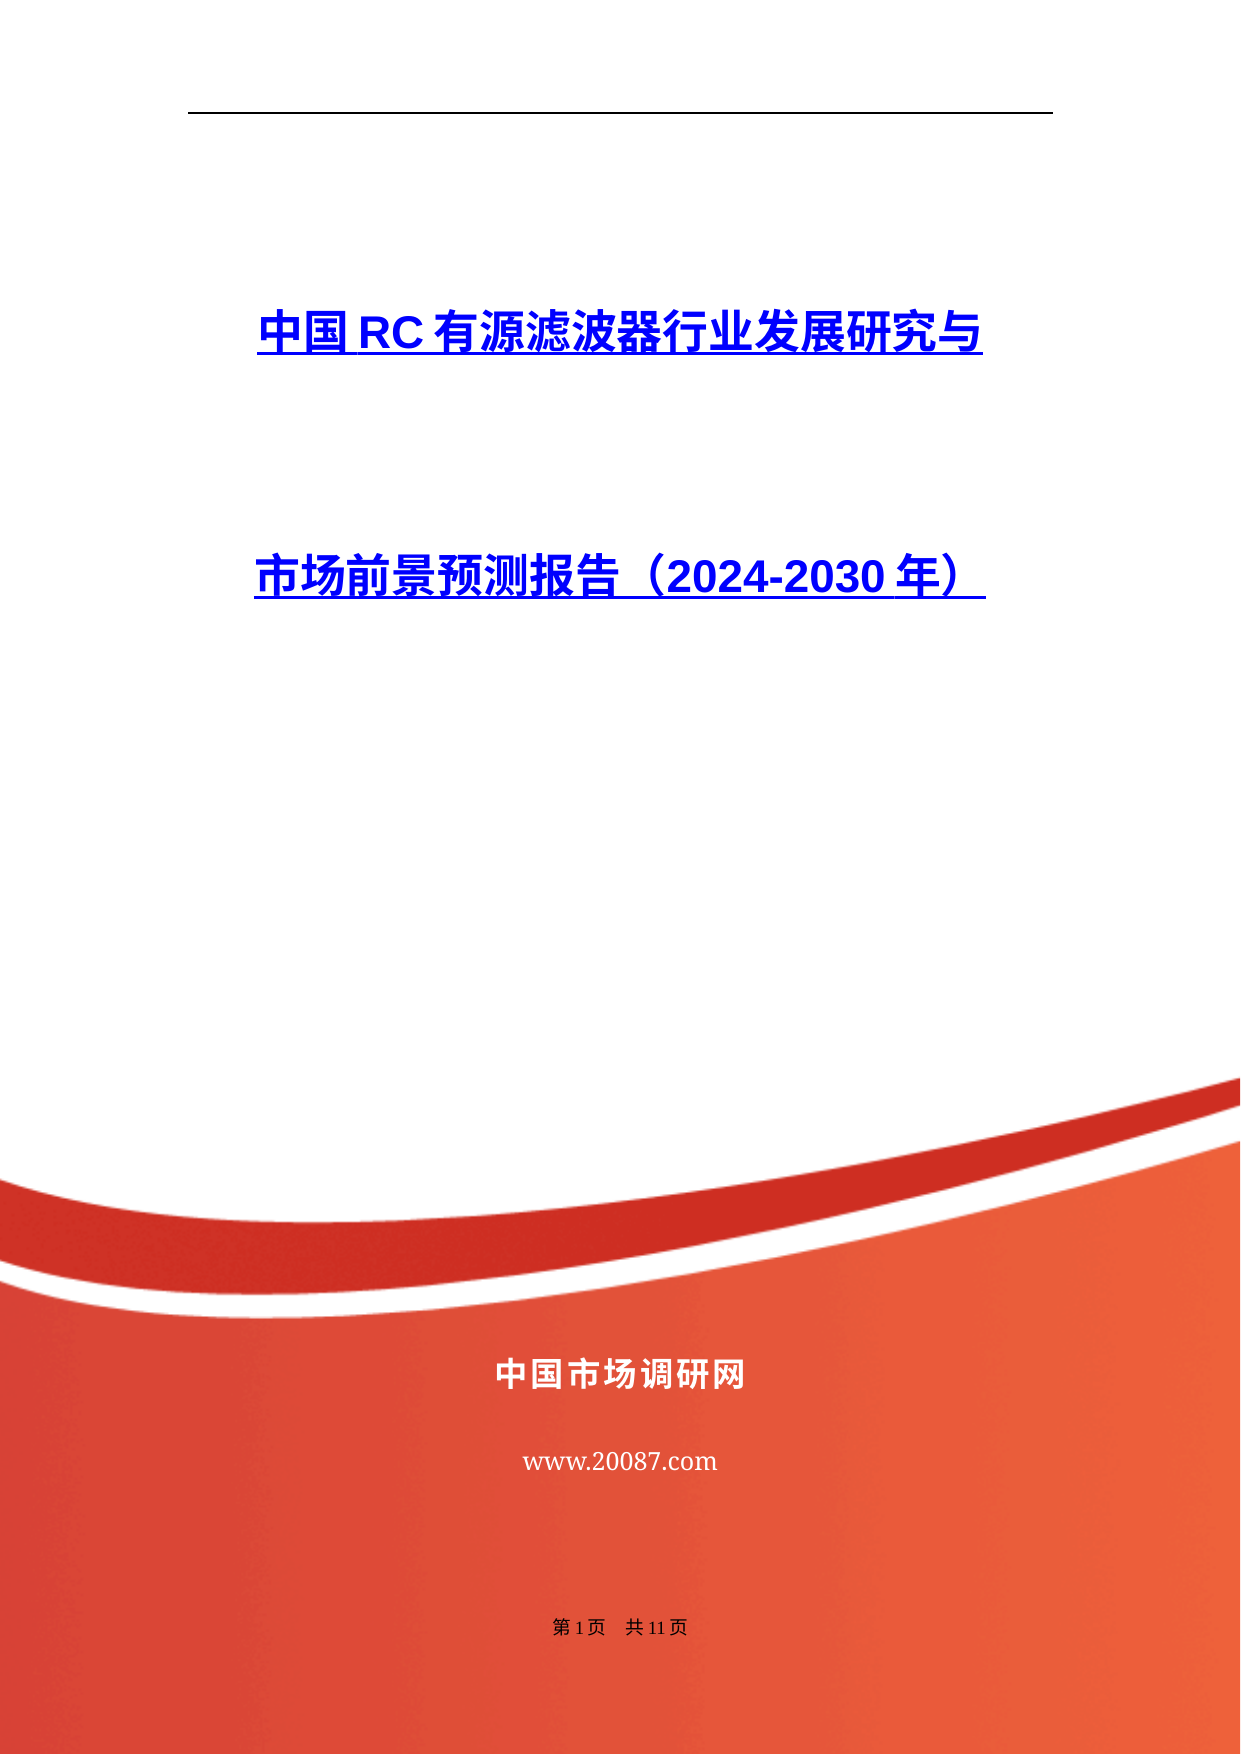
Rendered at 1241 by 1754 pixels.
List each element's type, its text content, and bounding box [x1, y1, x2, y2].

text www.20087.com [187, 1428, 1053, 1493]
picture [0, 1006, 1241, 1754]
table_header 中国RC有源滤波器行业发展研究与市场前景预测报告（2024-2030年） [188, 207, 1053, 773]
subtitle 中国市场调研网 [187, 1339, 1053, 1404]
